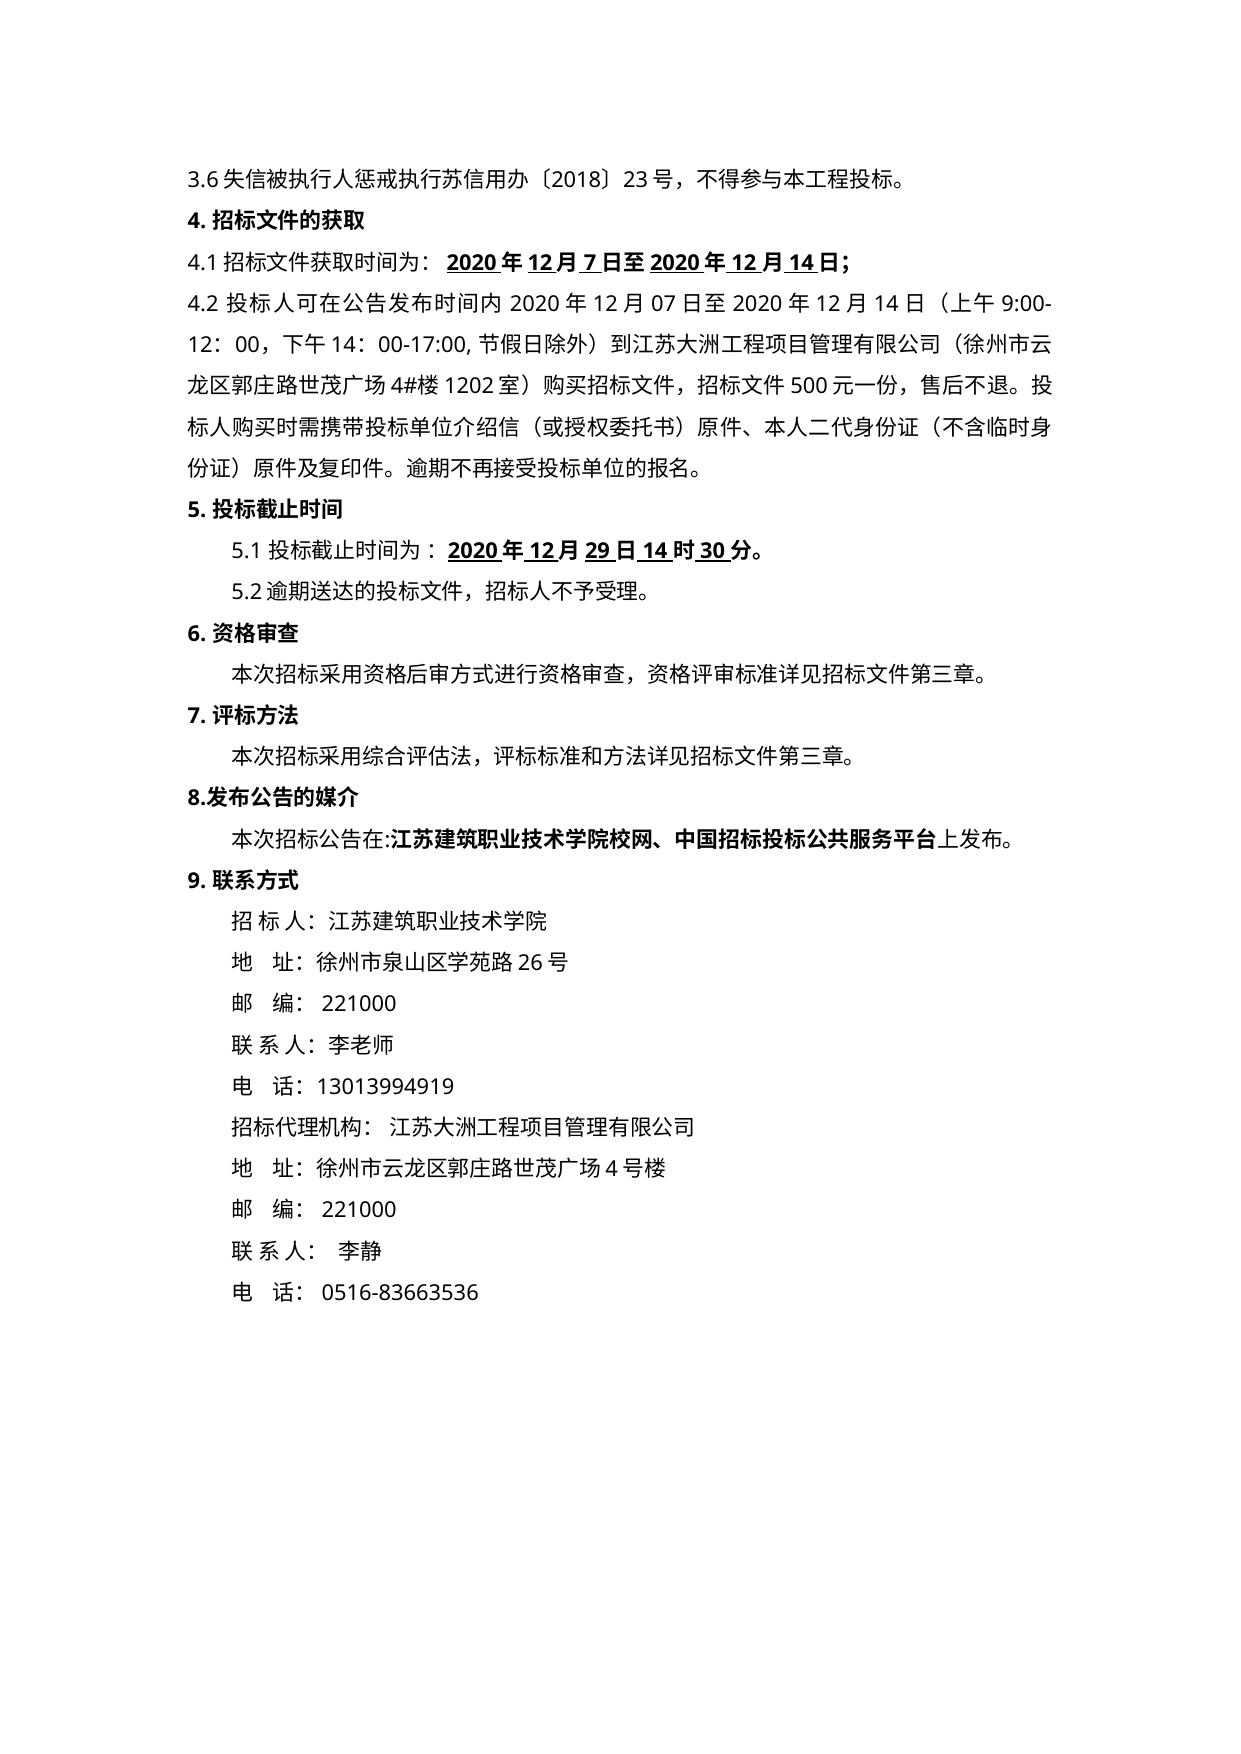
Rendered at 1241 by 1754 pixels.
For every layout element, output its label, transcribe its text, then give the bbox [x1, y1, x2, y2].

text 联 系 人：李老师 [187, 1028, 1053, 1059]
text 本次招标采用综合评估法，评标标准和方法详见招标文件第三章。 [187, 739, 1053, 771]
text 招标代理机构： 江苏大洲工程项目管理有限公司 [187, 1110, 1053, 1142]
text 4.2 投标人可在公告发布时间内2020年12月07日至2020年12月14日（上午9:00-12：00，下午14：00-17:00, 节假日除外）到江苏大洲工程项目管理有限公司（徐州市云龙区郭庄路世茂广场4#楼1202室）购买招标文件，招标文件500元一份，售后不退。投标人购买时需携带投标单位介绍信（或授权委托书）原件、本人二代身份证（不含临时身份证）原件及复印件。逾期不再接受投标单位的报名。 [187, 286, 1053, 482]
text 电 话： 0516-83663536 [187, 1275, 1053, 1307]
text 4. 招标文件的获取 [187, 203, 1053, 235]
text 4.1招标文件获取时间为： 2020年12月 7 日至2020年 12 月 14日； [187, 244, 1053, 276]
text 9. 联系方式 [187, 863, 1053, 894]
text 地 址：徐州市泉山区学苑路26号 [187, 945, 1053, 977]
text 邮 编： 221000 [187, 986, 1053, 1018]
text 电 话：13013994919 [187, 1069, 1053, 1101]
text 5.1 投标截止时间为 ：2020年 12月29 日 14 时 30 分。 [187, 533, 1053, 565]
text 招 标 人：江苏建筑职业技术学院 [187, 904, 1053, 936]
text 邮 编： 221000 [187, 1192, 1053, 1224]
text 本次招标公告在:江苏建筑职业技术学院校网、中国招标投标公共服务平台上发布。 [187, 822, 1053, 853]
text 地 址：徐州市云龙区郭庄路世茂广场4号楼 [187, 1151, 1053, 1183]
text 本次招标采用资格后审方式进行资格审查，资格评审标准详见招标文件第三章。 [187, 657, 1053, 688]
text 5.2逾期送达的投标文件，招标人不予受理。 [187, 574, 1053, 606]
text 5. 投标截止时间 [187, 492, 1053, 523]
text 3.6失信被执行人惩戒执行苏信用办〔2018〕23号，不得参与本工程投标。 [187, 162, 1053, 194]
text 7. 评标方法 [187, 698, 1053, 730]
text 6. 资格审查 [187, 616, 1053, 647]
text 联 系 人： 李静 [187, 1234, 1053, 1265]
text 8.发布公告的媒介 [187, 780, 1053, 812]
